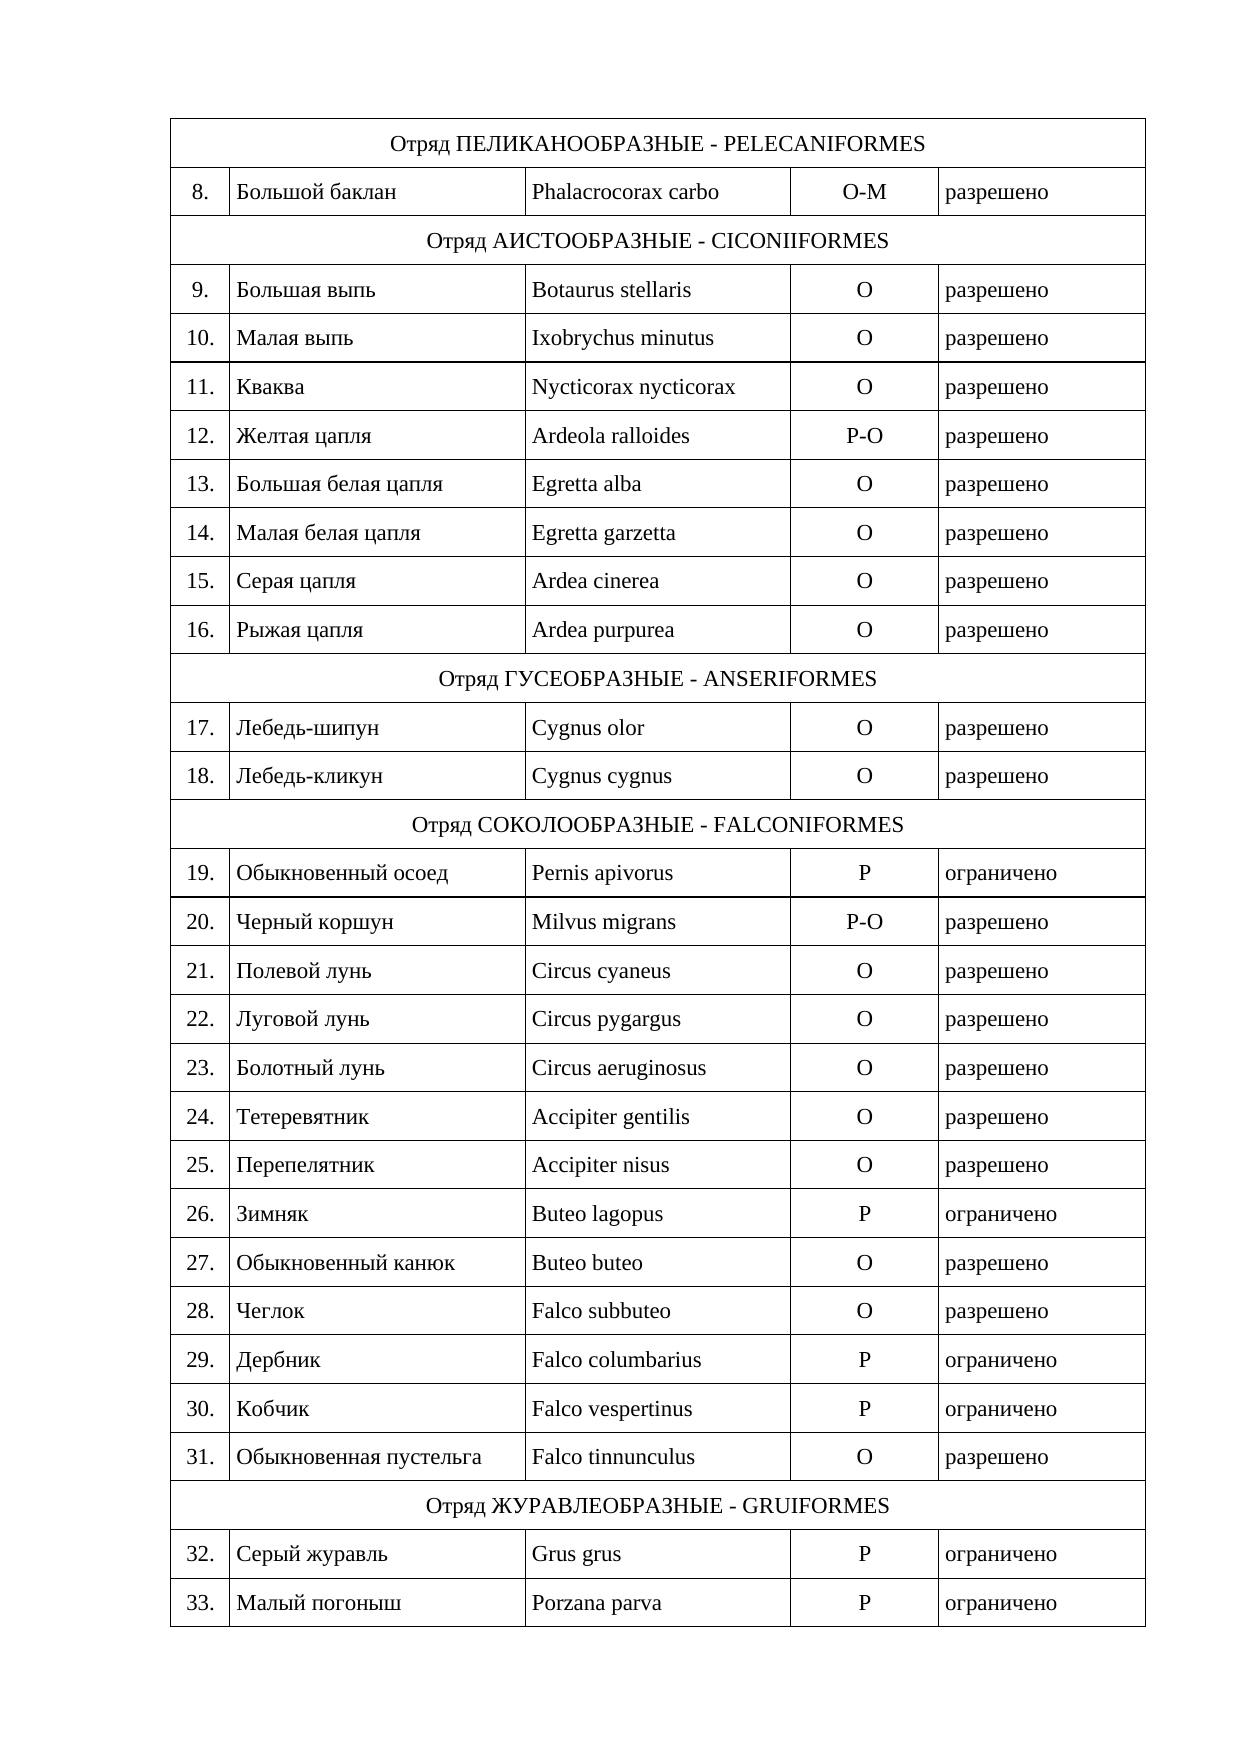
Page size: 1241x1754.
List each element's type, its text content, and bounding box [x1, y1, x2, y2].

table_cell 9. [171, 265, 229, 313]
table_cell разрешено [939, 995, 1145, 1042]
table_cell разрешено [939, 1287, 1145, 1334]
table_cell 32. [171, 1530, 229, 1577]
table_cell О [791, 508, 938, 556]
table_cell Circus pygargus [526, 995, 790, 1042]
table_cell ограничено [939, 1335, 1145, 1383]
table_cell Отряд АИСТООБРАЗНЫЕ - CICONIIFORMES [171, 216, 1145, 264]
table_cell Малая белая цапля [230, 508, 525, 556]
table_cell разрешено [939, 752, 1145, 799]
table_cell Grus grus [526, 1530, 790, 1577]
table_cell Accipiter nisus [526, 1141, 790, 1188]
table_cell 11. [171, 363, 229, 410]
table_cell Желтая цапля [230, 411, 525, 459]
table_cell 19. [171, 849, 229, 896]
table_cell Чеглок [230, 1287, 525, 1334]
table_cell Milvus migrans [526, 898, 790, 945]
table_cell О [791, 1238, 938, 1286]
table_cell Buteo buteo [526, 1238, 790, 1286]
table_cell ограничено [939, 1579, 1145, 1626]
table_cell разрешено [939, 898, 1145, 945]
table_cell Кобчик [230, 1384, 525, 1432]
table_cell 12. [171, 411, 229, 459]
table_cell Р [791, 849, 938, 896]
table_cell 23. [171, 1044, 229, 1091]
table_cell 20. [171, 898, 229, 945]
table_cell Дербник [230, 1335, 525, 1383]
table_cell Отряд ПЕЛИКАНООБРАЗНЫЕ - PELECANIFORMES [171, 119, 1145, 167]
table_cell 25. [171, 1141, 229, 1188]
table_cell разрешено [939, 1092, 1145, 1140]
table_cell разрешено [939, 411, 1145, 459]
table_cell О [791, 1433, 938, 1480]
table_cell разрешено [939, 1433, 1145, 1480]
table_cell Большая белая цапля [230, 460, 525, 507]
table_cell Болотный лунь [230, 1044, 525, 1091]
table_cell ограничено [939, 1384, 1145, 1432]
table_cell О [791, 606, 938, 653]
table_cell Малая выпь [230, 314, 525, 361]
table_cell Отряд ЖУРАВЛЕОБРАЗНЫЕ - GRUIFORMES [171, 1481, 1145, 1529]
table_cell Ardea cinerea [526, 557, 790, 604]
table_cell разрешено [939, 557, 1145, 604]
table_cell Cygnus cygnus [526, 752, 790, 799]
table_cell Ardeola ralloides [526, 411, 790, 459]
table_cell ограничено [939, 1189, 1145, 1237]
table_cell 26. [171, 1189, 229, 1237]
table_cell Рыжая цапля [230, 606, 525, 653]
table_cell О [791, 1141, 938, 1188]
table_cell Ixobrychus minutus [526, 314, 790, 361]
table_cell Phalacrocorax carbo [526, 168, 790, 215]
table_cell Обыкновенный осоед [230, 849, 525, 896]
table_cell Большая выпь [230, 265, 525, 313]
table_cell Черный коршун [230, 898, 525, 945]
table_cell разрешено [939, 703, 1145, 751]
table_cell 8. [171, 168, 229, 215]
table_cell 10. [171, 314, 229, 361]
table_cell разрешено [939, 946, 1145, 994]
table_cell 17. [171, 703, 229, 751]
table_cell 18. [171, 752, 229, 799]
table_cell разрешено [939, 1238, 1145, 1286]
table_cell Ardea purpurea [526, 606, 790, 653]
table_cell разрешено [939, 460, 1145, 507]
table_cell Тетеревятник [230, 1092, 525, 1140]
table_cell Серый журавль [230, 1530, 525, 1577]
table_cell разрешено [939, 508, 1145, 556]
table_cell разрешено [939, 1141, 1145, 1188]
table_cell О [791, 314, 938, 361]
table_cell Accipiter gentilis [526, 1092, 790, 1140]
table_cell разрешено [939, 265, 1145, 313]
table_cell О [791, 1092, 938, 1140]
table_cell О [791, 265, 938, 313]
table_cell Лебедь-кликун [230, 752, 525, 799]
table_cell Кваква [230, 363, 525, 410]
table_cell Малый погоныш [230, 1579, 525, 1626]
table_cell Р-О [791, 411, 938, 459]
table_cell 13. [171, 460, 229, 507]
table_cell Полевой лунь [230, 946, 525, 994]
table_cell Луговой лунь [230, 995, 525, 1042]
table_cell 28. [171, 1287, 229, 1334]
table_cell 29. [171, 1335, 229, 1383]
table_cell разрешено [939, 314, 1145, 361]
table_cell 31. [171, 1433, 229, 1480]
table_cell ограничено [939, 1530, 1145, 1577]
table_cell Circus cyaneus [526, 946, 790, 994]
table_cell Отряд ГУСЕОБРАЗНЫЕ - ANSERIFORMES [171, 654, 1145, 702]
table_cell Circus aeruginosus [526, 1044, 790, 1091]
table_cell Falco tinnunculus [526, 1433, 790, 1480]
table_cell Зимняк [230, 1189, 525, 1237]
table_cell 33. [171, 1579, 229, 1626]
table_cell 21. [171, 946, 229, 994]
table_cell О [791, 752, 938, 799]
table_cell ограничено [939, 849, 1145, 896]
table_cell Обыкновенный канюк [230, 1238, 525, 1286]
table_cell разрешено [939, 363, 1145, 410]
table_cell 15. [171, 557, 229, 604]
table_cell 22. [171, 995, 229, 1042]
table_cell 14. [171, 508, 229, 556]
table_cell разрешено [939, 606, 1145, 653]
table_cell разрешено [939, 168, 1145, 215]
table_cell Falco columbarius [526, 1335, 790, 1383]
table_cell О [791, 1287, 938, 1334]
table_cell Egretta alba [526, 460, 790, 507]
table_cell разрешено [939, 1044, 1145, 1091]
table_cell Buteo lagopus [526, 1189, 790, 1237]
table_cell Falco vespertinus [526, 1384, 790, 1432]
table_cell Botaurus stellaris [526, 265, 790, 313]
table_cell Перепелятник [230, 1141, 525, 1188]
table_cell О [791, 995, 938, 1042]
table_cell Р [791, 1579, 938, 1626]
table_cell Р [791, 1384, 938, 1432]
table_cell Р [791, 1335, 938, 1383]
table_cell Р [791, 1189, 938, 1237]
table_cell Р [791, 1530, 938, 1577]
table_cell О [791, 703, 938, 751]
table_cell О [791, 946, 938, 994]
table_cell О [791, 460, 938, 507]
table_cell Р-О [791, 898, 938, 945]
table_cell Falco subbuteo [526, 1287, 790, 1334]
table_cell Pernis apivorus [526, 849, 790, 896]
table_cell О [791, 557, 938, 604]
table_cell Отряд СОКОЛООБРАЗНЫЕ - FALCONIFORMES [171, 800, 1145, 848]
table_cell Porzana parva [526, 1579, 790, 1626]
table_cell Cygnus olor [526, 703, 790, 751]
table_cell Большой баклан [230, 168, 525, 215]
table_cell Egretta garzetta [526, 508, 790, 556]
table_cell 30. [171, 1384, 229, 1432]
table_cell Nycticorax nycticorax [526, 363, 790, 410]
table_cell Обыкновенная пустельга [230, 1433, 525, 1480]
table_cell Серая цапля [230, 557, 525, 604]
table_cell О [791, 363, 938, 410]
table_cell Лебедь-шипун [230, 703, 525, 751]
table_cell 27. [171, 1238, 229, 1286]
table_cell 24. [171, 1092, 229, 1140]
table_cell 16. [171, 606, 229, 653]
table_cell О-М [791, 168, 938, 215]
table_cell О [791, 1044, 938, 1091]
